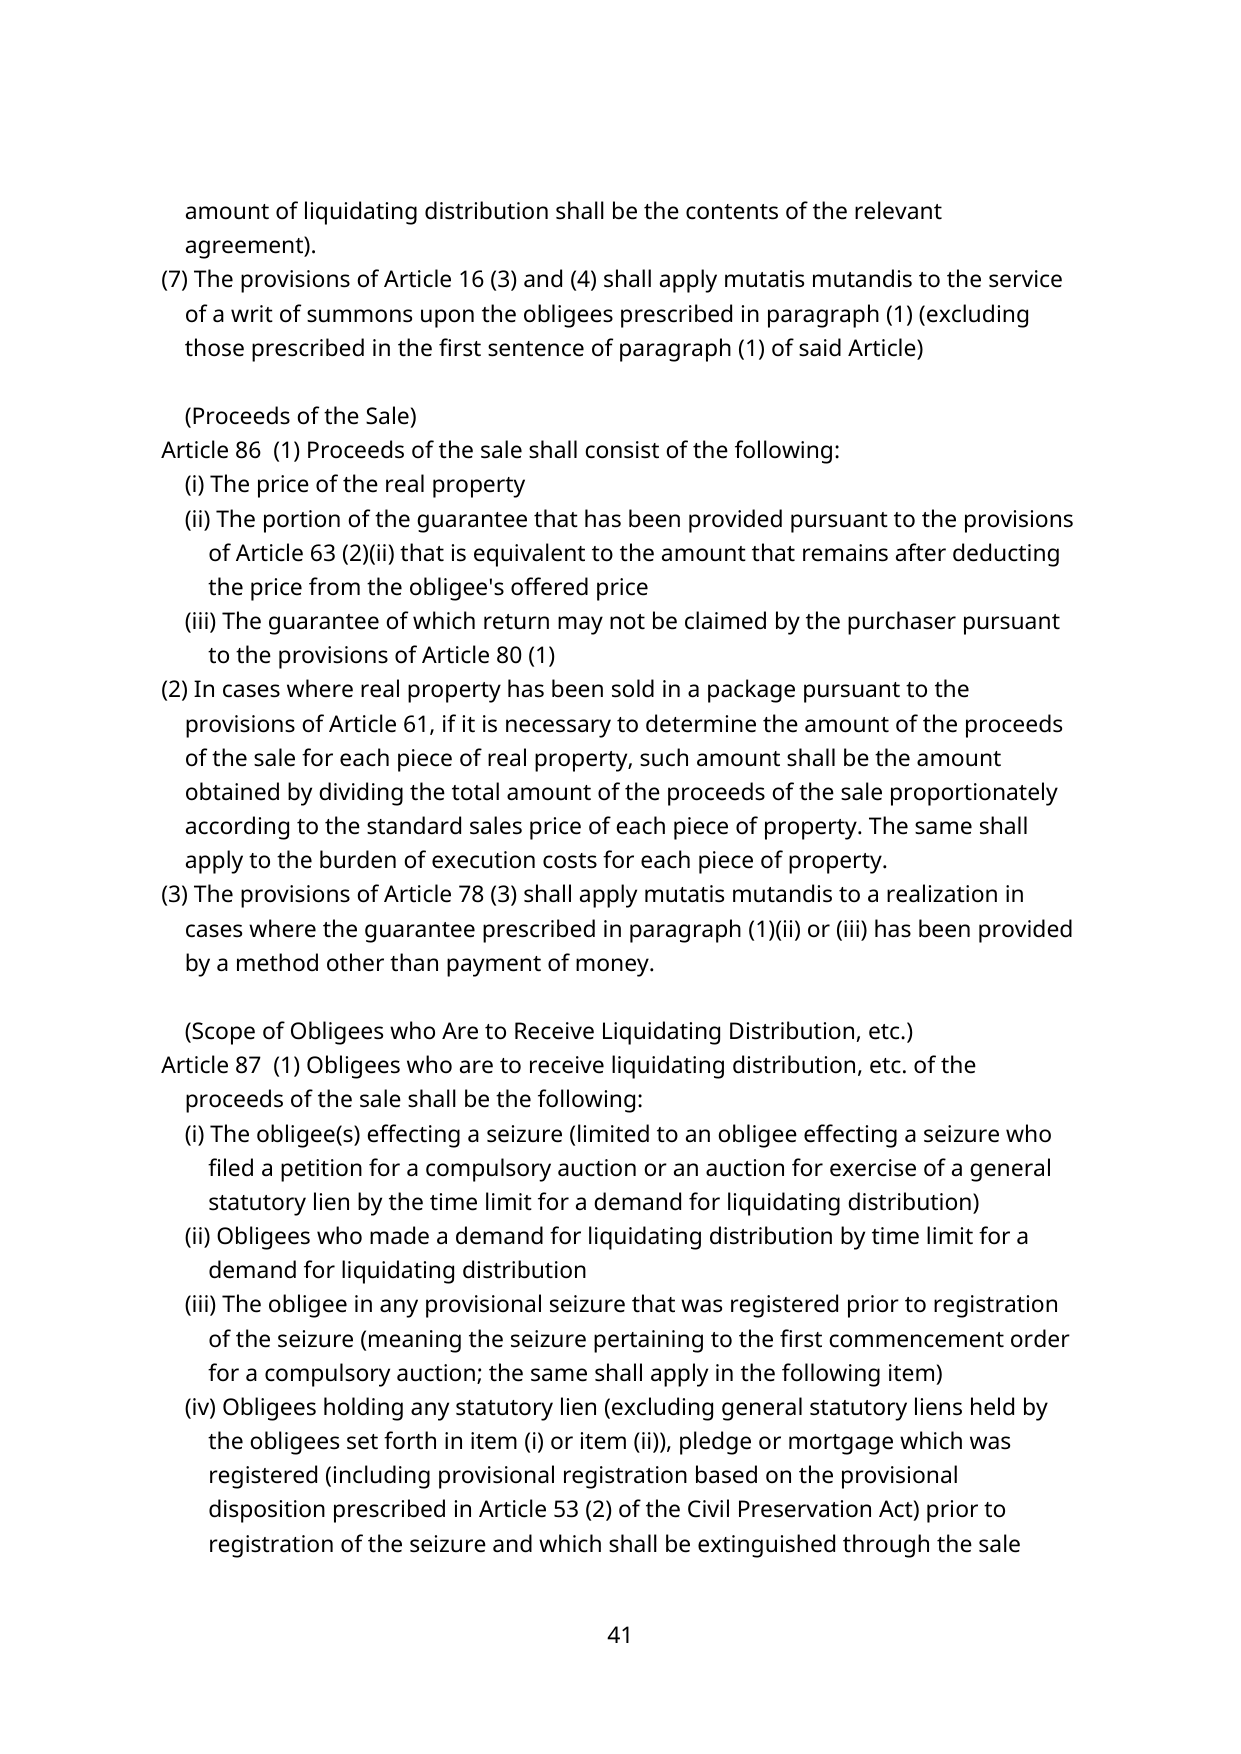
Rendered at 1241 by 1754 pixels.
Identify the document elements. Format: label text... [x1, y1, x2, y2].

text (iii) The guarantee of which return may not be claimed by the purchaser pursuant to the provisions of Article 80 (1) [184, 604, 1079, 672]
text (i) The price of the real property [184, 467, 1079, 501]
text Article 87 (1) Obligees who are to receive liquidating distribution, etc. of the proceeds of the sale shall be the following: [161, 1048, 1079, 1116]
text (Scope of Obligees who Are to Receive Liquidating Distribution, etc.) [184, 1014, 1079, 1048]
text (ii) The portion of the guarantee that has been provided pursuant to the provisions of Article 63 (2)(ii) that is equivalent to the amount that remains after deducting the price from the obligee's offered price [184, 501, 1079, 604]
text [161, 194, 1079, 262]
text (3) The provisions of Article 78 (3) shall apply mutatis mutandis to a realization in cases where the guarantee prescribed in paragraph (1)(ii) or (iii) has been provided by a method other than payment of money. [161, 877, 1079, 979]
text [184, 1389, 1079, 1560]
text Article 86 (1) Proceeds of the sale shall consist of the following: [161, 433, 1079, 467]
text (2) In cases where real property has been sold in a package pursuant to the provisions of Article 61, if it is necessary to determine the amount of the proceeds of the sale for each piece of real property, such amount shall be the amount obtained by dividing the total amount of the proceeds of the sale proportionately according to the standard sales price of each piece of property. The same shall apply to the burden of execution costs for each piece of property. [161, 672, 1079, 877]
text (iii) The obligee in any provisional seizure that was registered prior to registration of the seizure (meaning the seizure pertaining to the first commencement order for a compulsory auction; the same shall apply in the following item) [184, 1287, 1079, 1389]
text (7) The provisions of Article 16 (3) and (4) shall apply mutatis mutandis to the service of a writ of summons upon the obligees prescribed in paragraph (1) (excluding those prescribed in the first sentence of paragraph (1) of said Article) [161, 262, 1079, 364]
text (ii) Obligees who made a demand for liquidating distribution by time limit for a demand for liquidating distribution [184, 1219, 1079, 1287]
text (Proceeds of the Sale) [184, 399, 1079, 433]
text (i) The obligee(s) effecting a seizure (limited to an obligee effecting a seizure who filed a petition for a compulsory auction or an auction for exercise of a general statutory lien by the time limit for a demand for liquidating distribution) [184, 1116, 1079, 1219]
